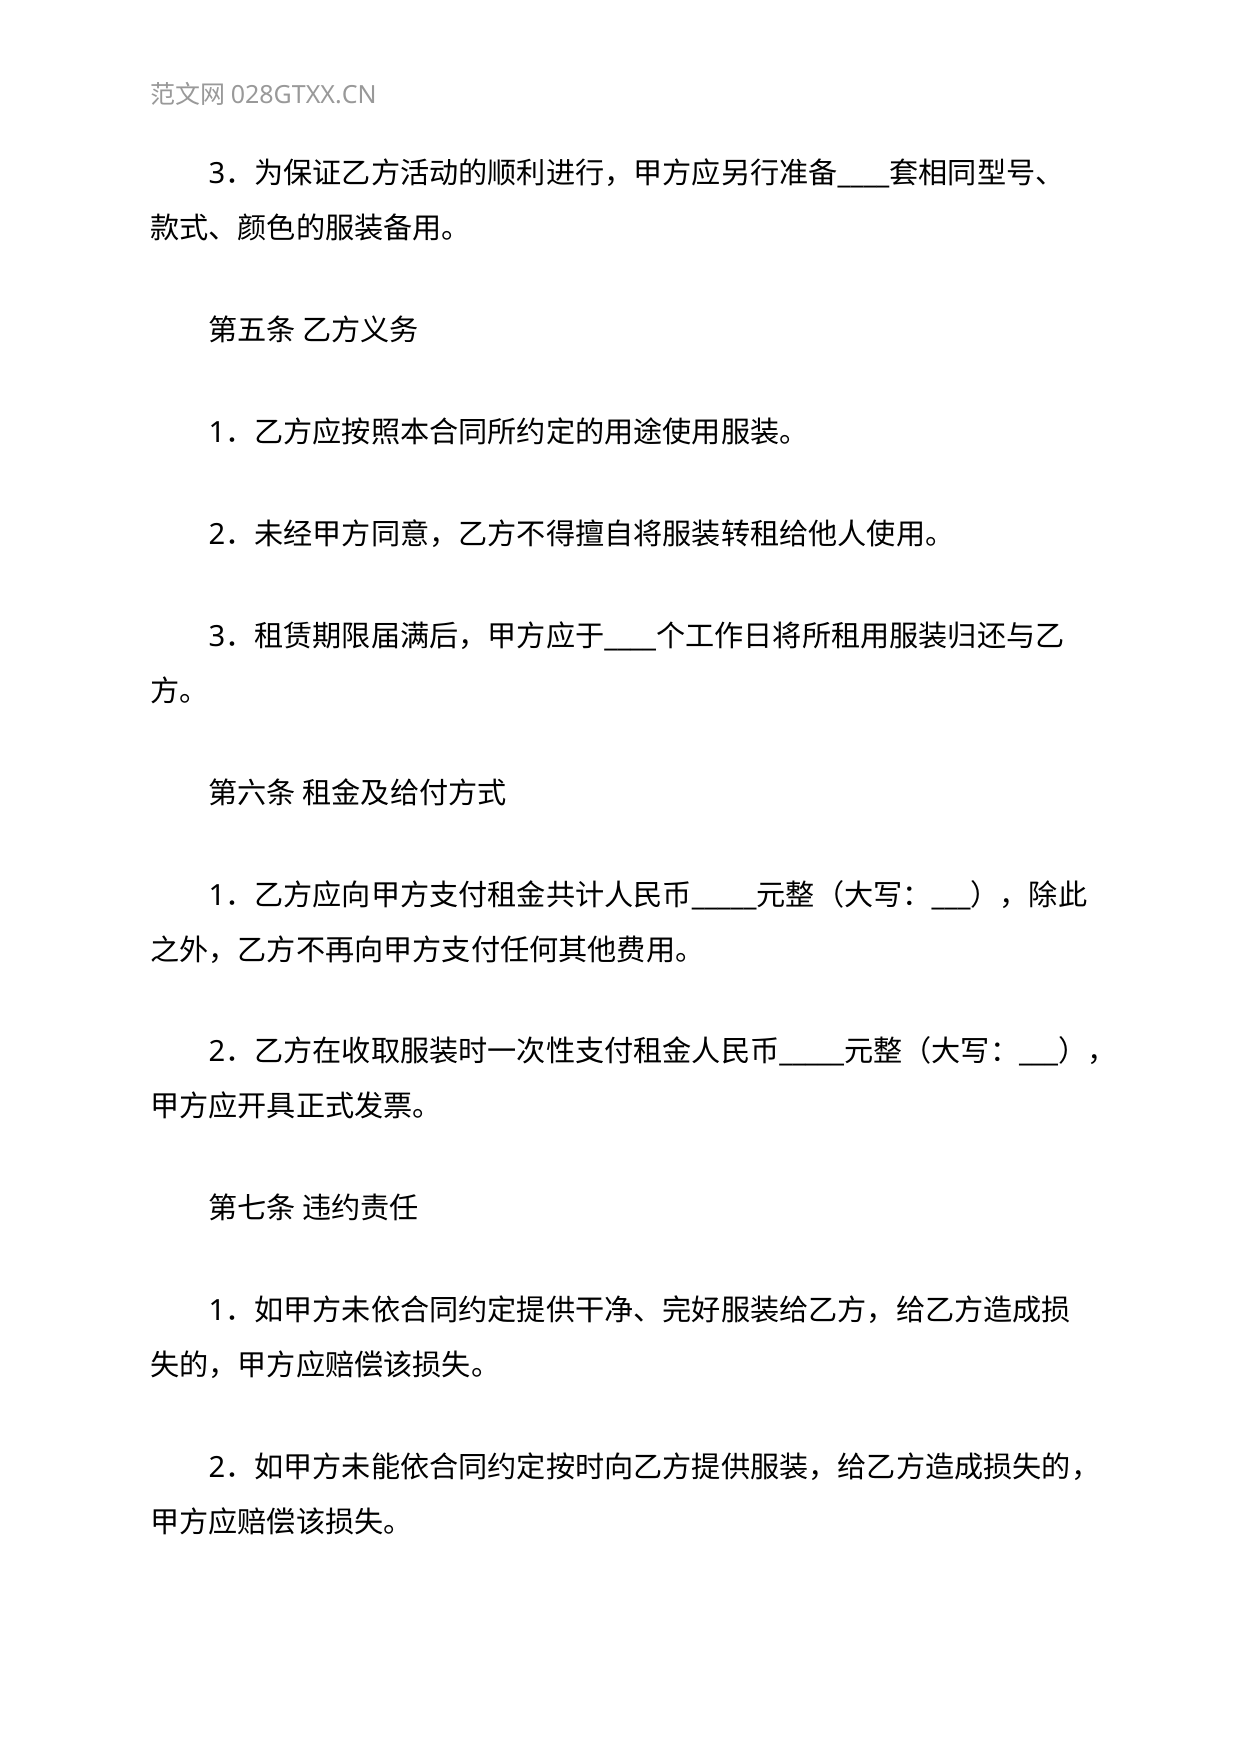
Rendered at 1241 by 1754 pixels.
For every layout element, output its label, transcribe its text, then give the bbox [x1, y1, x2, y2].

text 3．为保证乙方活动的顺利进行，甲方应另行准备____套相同型号、款式、颜色的服装备用。 [150, 150, 1090, 247]
text 3．租赁期限届满后，甲方应于____个工作日将所租用服装归还与乙方。 [150, 612, 1090, 710]
text 第七条 违约责任 [150, 1184, 1090, 1227]
text 1．乙方应按照本合同所约定的用途使用服装。 [150, 408, 1090, 451]
text 2．如甲方未能依合同约定按时向乙方提供服装，给乙方造成损失的，甲方应赔偿该损失。 [150, 1443, 1090, 1540]
text 2．乙方在收取服装时一次性支付租金人民币_____元整（大写：___），甲方应开具正式发票。 [150, 1028, 1090, 1125]
text 1．如甲方未依合同约定提供干净、完好服装给乙方，给乙方造成损失的，甲方应赔偿该损失。 [150, 1286, 1090, 1384]
text 2．未经甲方同意，乙方不得擅自将服装转租给他人使用。 [150, 511, 1090, 553]
text 1．乙方应向甲方支付租金共计人民币_____元整（大写：___），除此之外，乙方不再向甲方支付任何其他费用。 [150, 871, 1090, 968]
text 第五条 乙方义务 [150, 307, 1090, 349]
text 第六条 租金及给付方式 [150, 769, 1090, 812]
